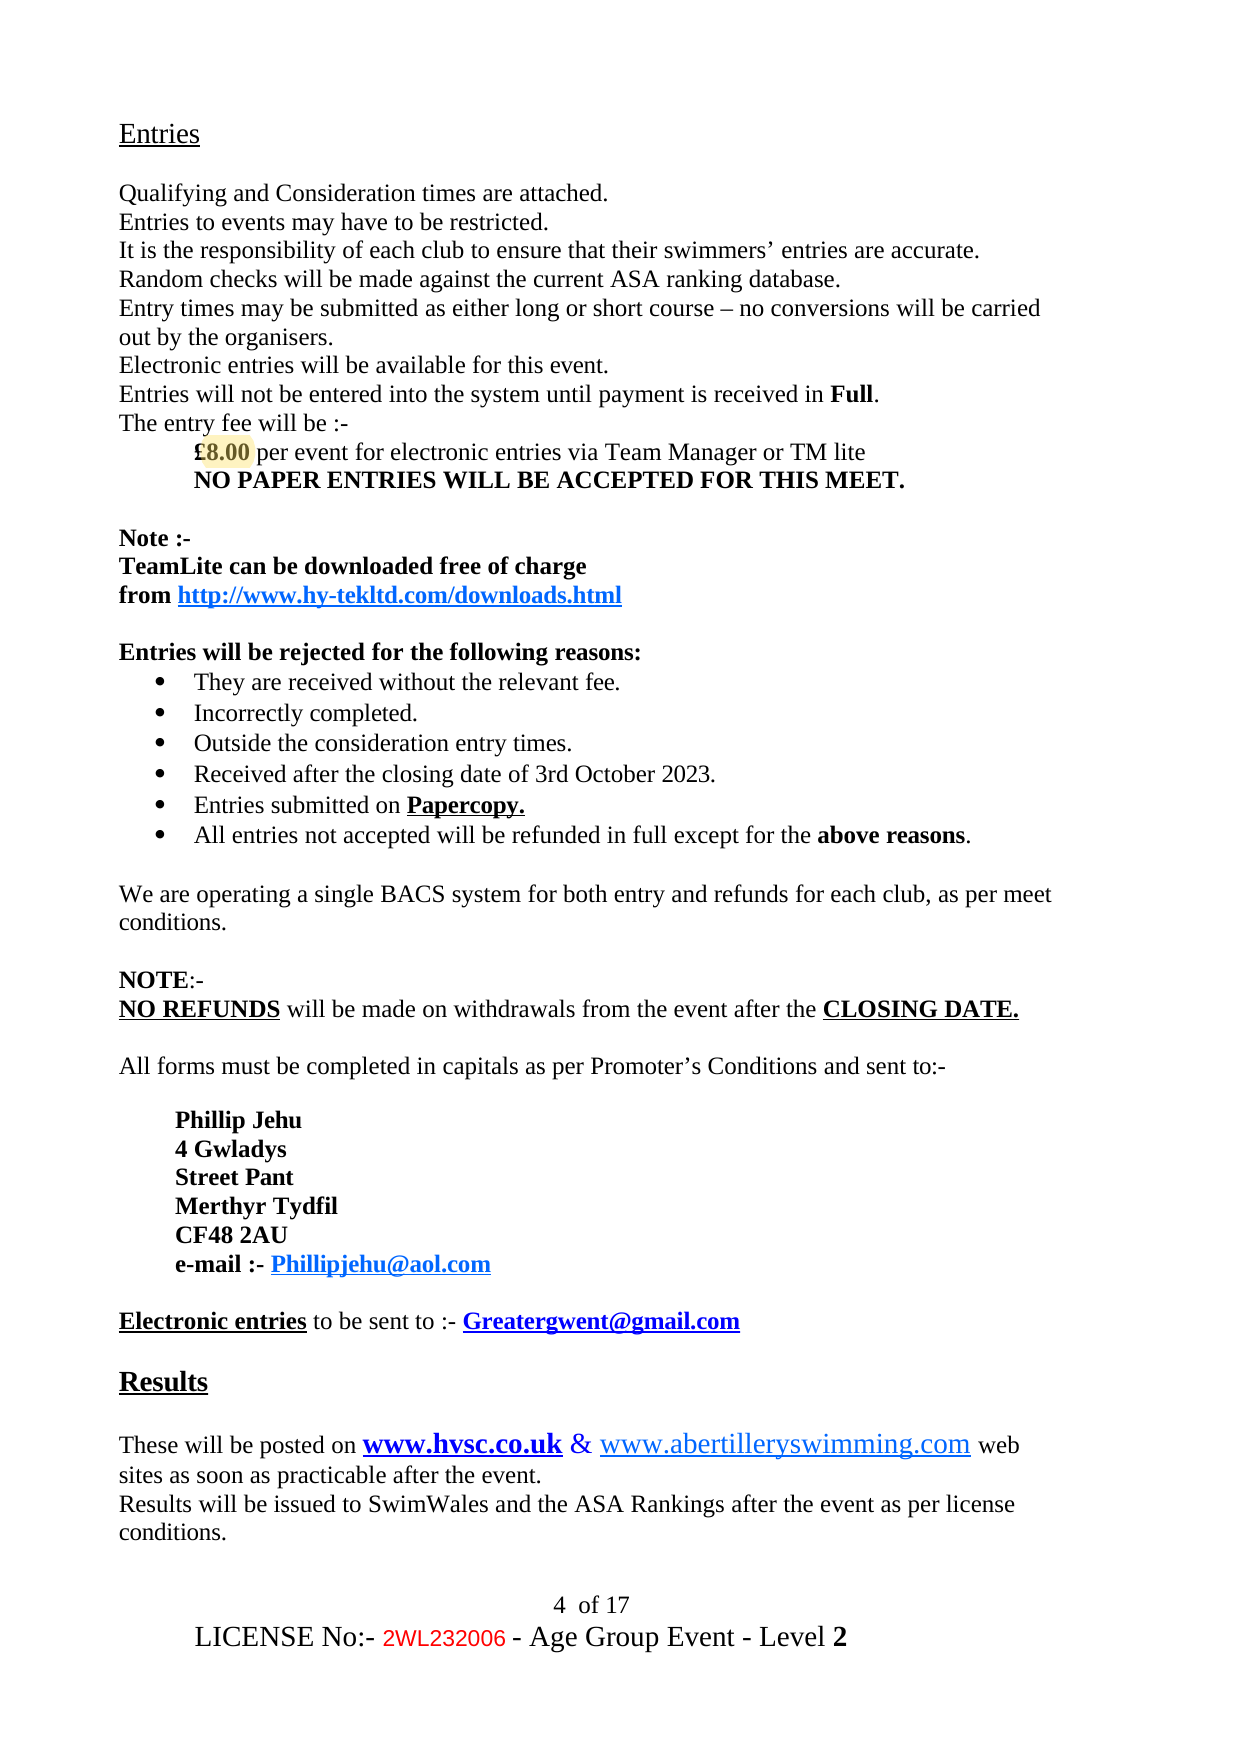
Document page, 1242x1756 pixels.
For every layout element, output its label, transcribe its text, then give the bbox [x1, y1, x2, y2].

text NOTE:- [118, 965, 1154, 994]
text Note :- [118, 523, 1154, 551]
text Results [118, 1364, 1154, 1397]
text Merthyr Tydfil CF48 2AU [175, 1191, 338, 1249]
text NO PAPER ENTRIES WILL BE ACCEPTED FOR THIS MEET. [193, 466, 909, 494]
text Electronic entries will be available for this event. [118, 351, 1154, 379]
text Phillip Jehu [175, 1105, 1154, 1134]
list They are received without the relevant fee. [156, 666, 1154, 697]
text These will be posted on www.hvsc.co.uk & www.abertilleryswimming.com web sites as soon as practicable after the event. [118, 1426, 1053, 1489]
text All forms must be completed in capitals as per Promoter’s Conditions and sent to:- [118, 1051, 1154, 1080]
text TeamLite can be downloaded free of charge from http://www.hy-tekltd.com/downloads.html [118, 551, 643, 609]
list Received after the closing date of 3rd October 2023. [156, 758, 1154, 788]
text 4 Gwladys Street Pant [175, 1134, 355, 1191]
text Entries [118, 116, 1154, 150]
list Incorrectly completed. [156, 697, 1154, 727]
text We are operating a single BACS system for both entry and refunds for each club, as per meet conditions. [118, 879, 1154, 936]
list Entries submitted on Papercopy. [156, 789, 1154, 819]
text Entry times may be submitted as either long or short course – no conversions will be carried out by the organisers. [118, 293, 1053, 351]
text Entries will be rejected for the following reasons: [118, 637, 1154, 666]
text e-mail :- Phillipjehu@aol.com [175, 1249, 1154, 1277]
text NO REFUNDS will be made on withdrawals from the event after the CLOSING DATE. [118, 994, 1154, 1022]
text Qualifying and Consideration times are attached. Entries to events may have to be restricted. [118, 178, 643, 236]
text It is the responsibility of each club to ensure that their swimmers’ entries are accurate. Random checks will be made against the current ASA ranking database. [118, 236, 995, 293]
list Outside the consideration entry times. [156, 727, 1154, 758]
text Results will be issued to SwimWales and the ASA Rankings after the event as per license conditions. [118, 1489, 1071, 1546]
text £8.00 per event for electronic entries via Team Manager or TM lite [252, 437, 909, 466]
list All entries not accepted will be refunded in full except for the above reasons. [156, 819, 1154, 850]
text Entries will not be entered into the system until payment is received in Full. The entry fee will be :- [118, 379, 909, 437]
text Electronic entries to be sent to :- Greatergwent@gmail.com [118, 1306, 1154, 1335]
